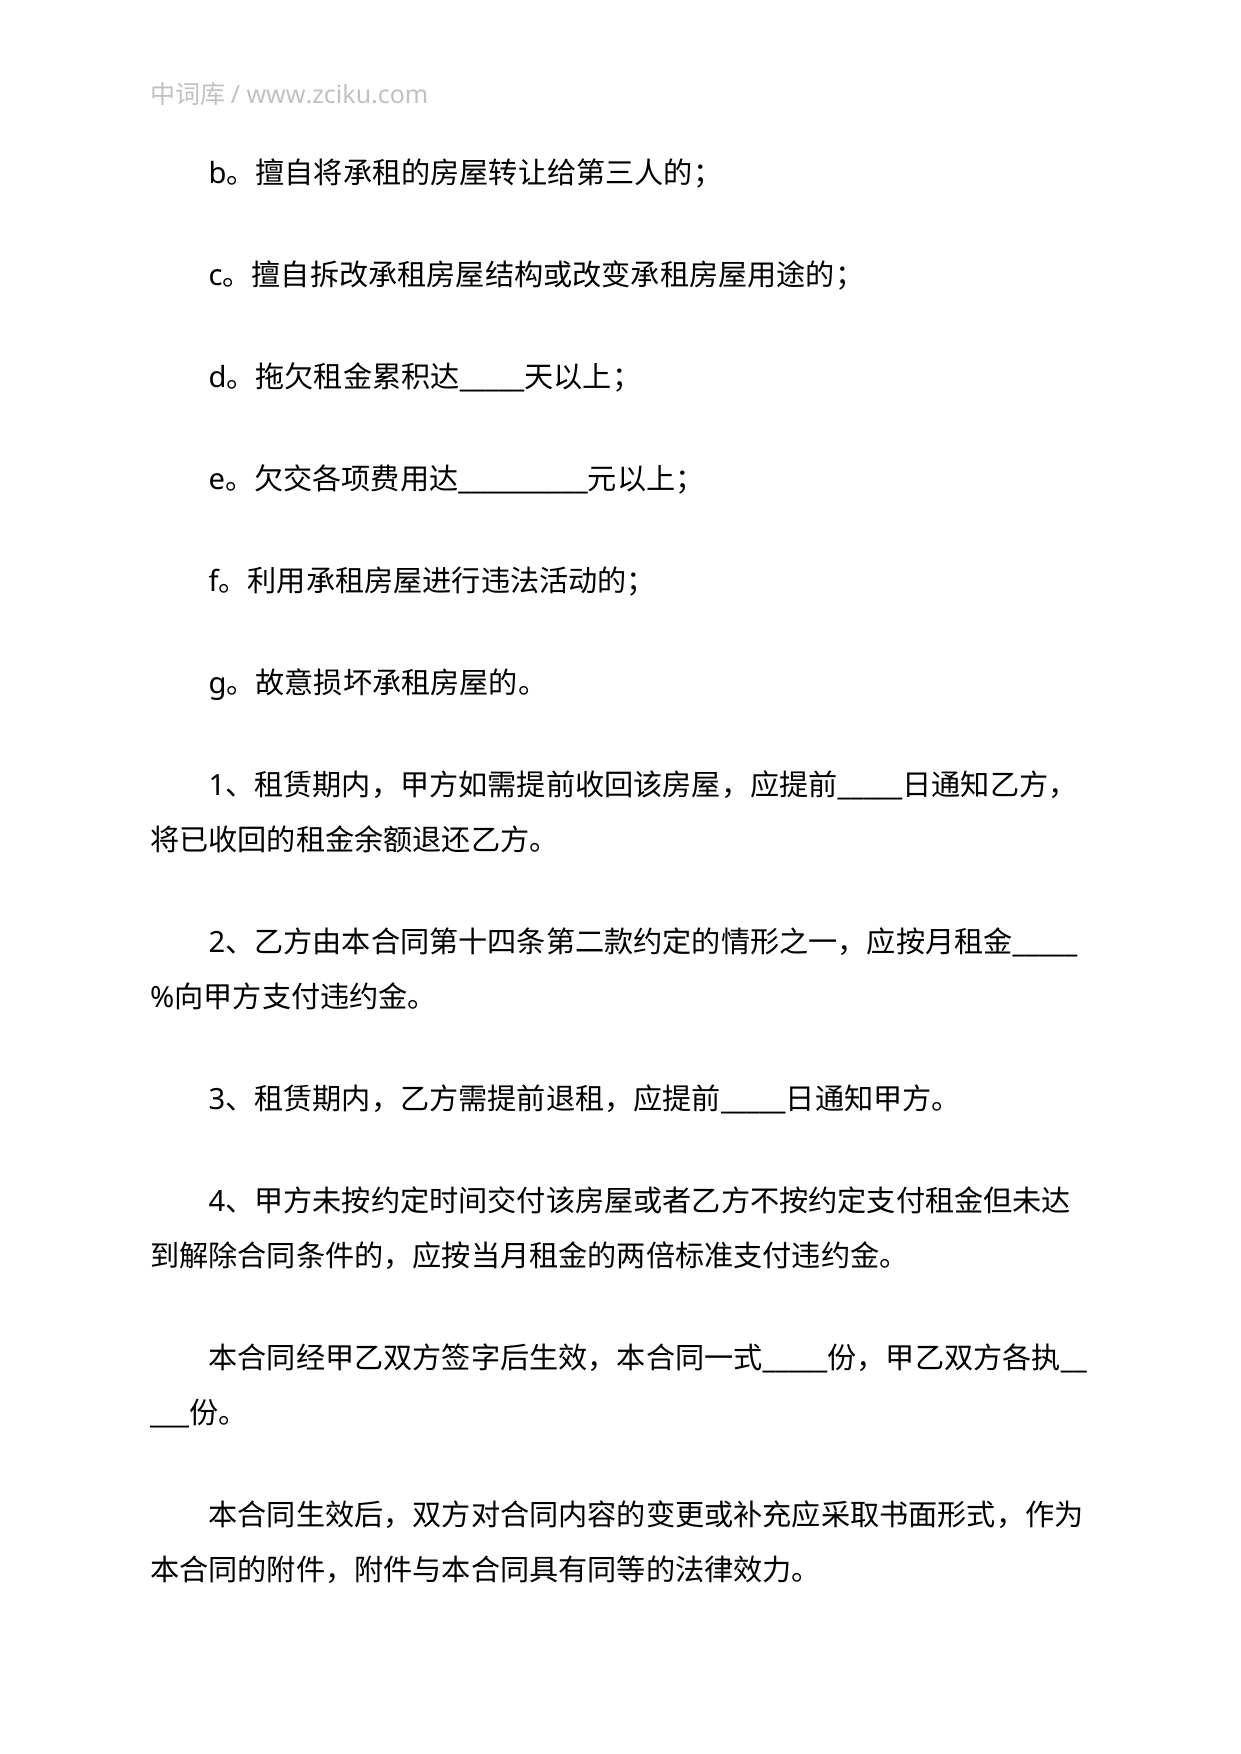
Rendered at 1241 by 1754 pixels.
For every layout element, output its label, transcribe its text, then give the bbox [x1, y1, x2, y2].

text 本合同经甲乙双方签字后生效，本合同一式_____份，甲乙双方各执_____份。 [150, 1334, 1090, 1432]
text 2、乙方由本合同第十四条第二款约定的情形之一，应按月租金_____%向甲方支付违约金。 [150, 919, 1090, 1016]
text f。利用承租房屋进行违法活动的； [150, 558, 1090, 600]
text e。欠交各项费用达__________元以上； [150, 456, 1090, 498]
text b。擅自将承租的房屋转让给第三人的； [150, 150, 1090, 192]
text g。故意损坏承租房屋的。 [150, 660, 1090, 702]
text 3、租赁期内，乙方需提前退租，应提前_____日通知甲方。 [150, 1076, 1090, 1118]
text c。擅自拆改承租房屋结构或改变承租房屋用途的； [150, 252, 1090, 294]
text 4、甲方未按约定时间交付该房屋或者乙方不按约定支付租金但未达到解除合同条件的，应按当月租金的两倍标准支付违约金。 [150, 1178, 1090, 1275]
text 本合同生效后，双方对合同内容的变更或补充应采取书面形式，作为本合同的附件，附件与本合同具有同等的法律效力。 [150, 1491, 1090, 1588]
text d。拖欠租金累积达_____天以上； [150, 354, 1090, 396]
text 1、租赁期内，甲方如需提前收回该房屋，应提前_____日通知乙方，将已收回的租金余额退还乙方。 [150, 762, 1090, 859]
